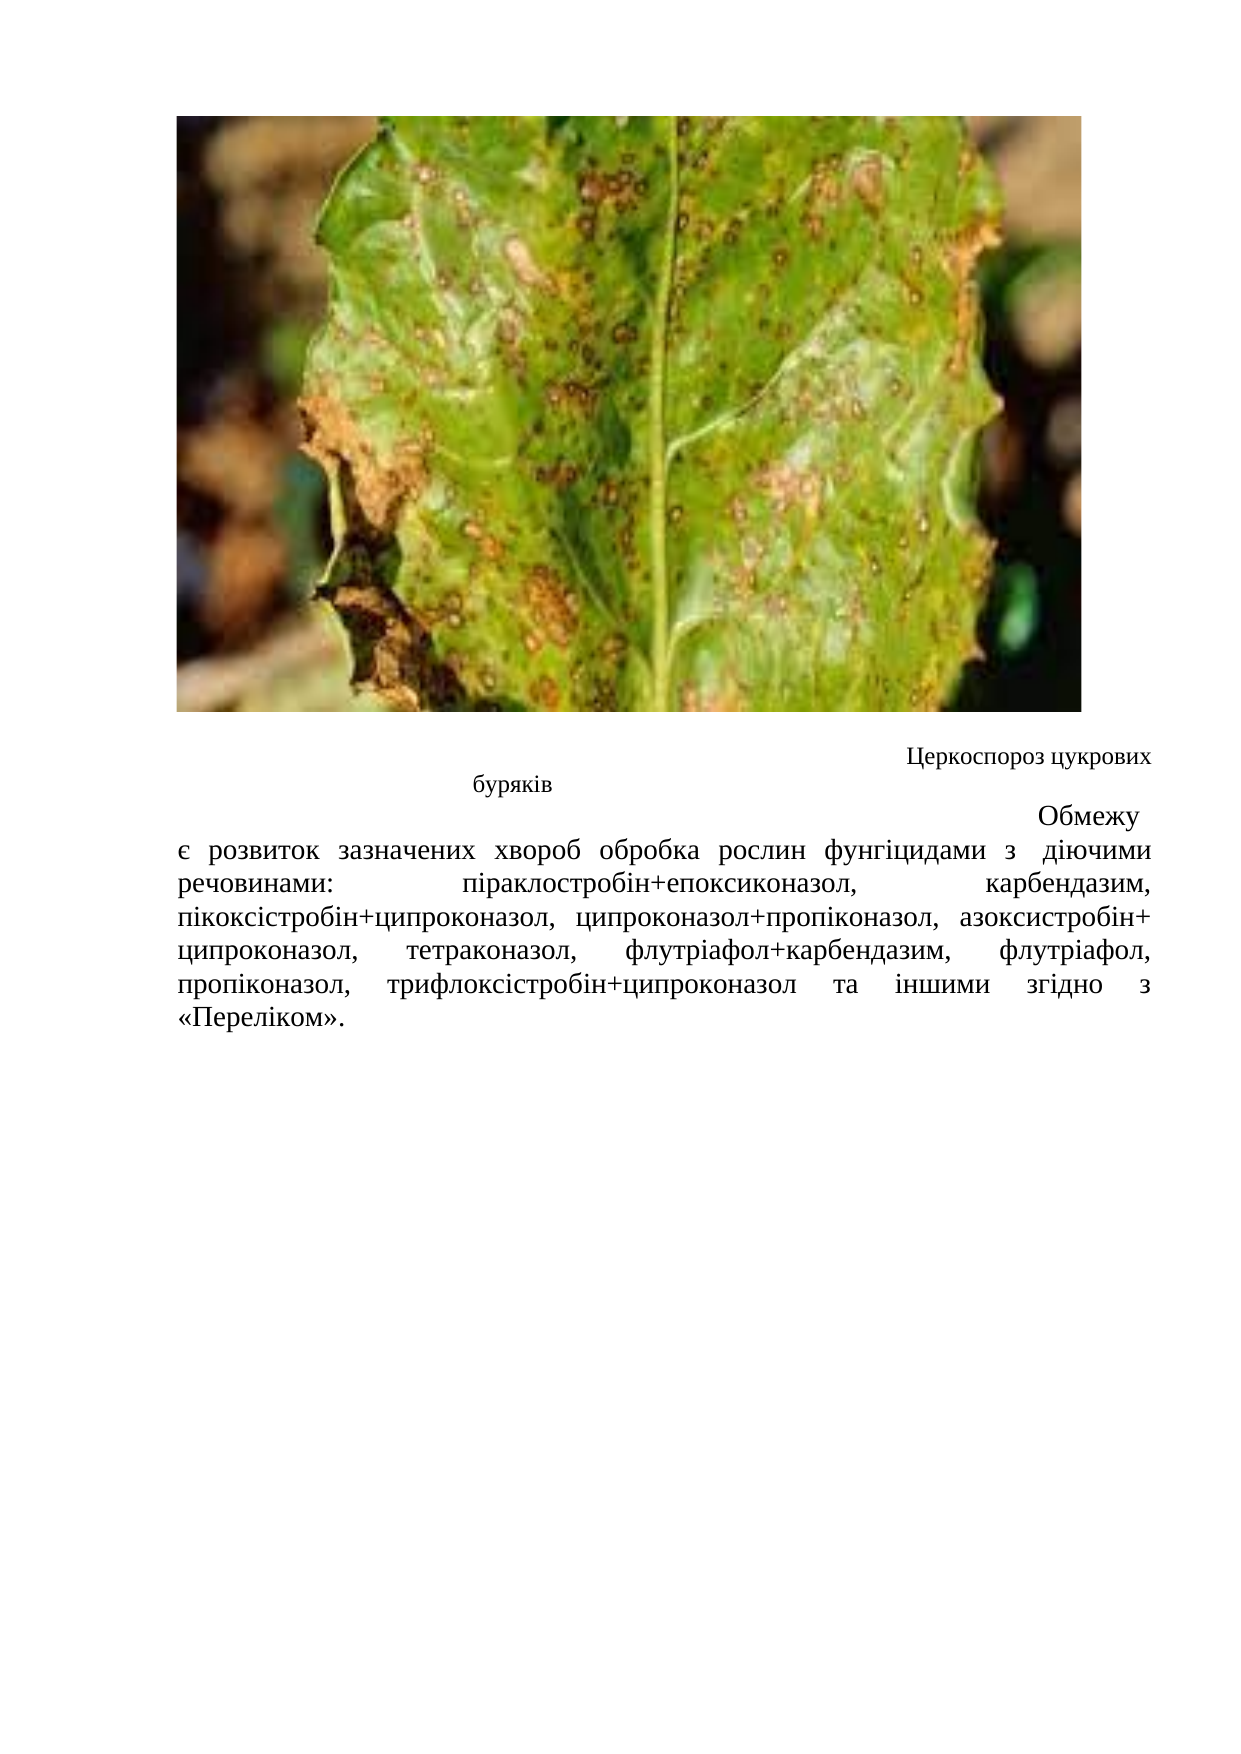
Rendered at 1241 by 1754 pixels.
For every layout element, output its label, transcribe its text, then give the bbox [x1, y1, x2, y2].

text Церкоспороз цукрових буряків [472, 472, 1152, 798]
picture [176, 116, 1082, 712]
text Обмежує розвиток зазначених хвороб обробка рослин фунгіцидами з діючими речовинами: піраклостробін+епоксиконазол, карбендазим, пікоксістробін+ципроконазол, ципроконазол+пропіконазол, азоксистробін+ ципроконазол, тетраконазол, флутріафол+карбендазим, флутріафол, пропіконазол, трифлоксістробін+ципроконазол та іншими згідно з «Переліком». [177, 798, 1152, 1033]
